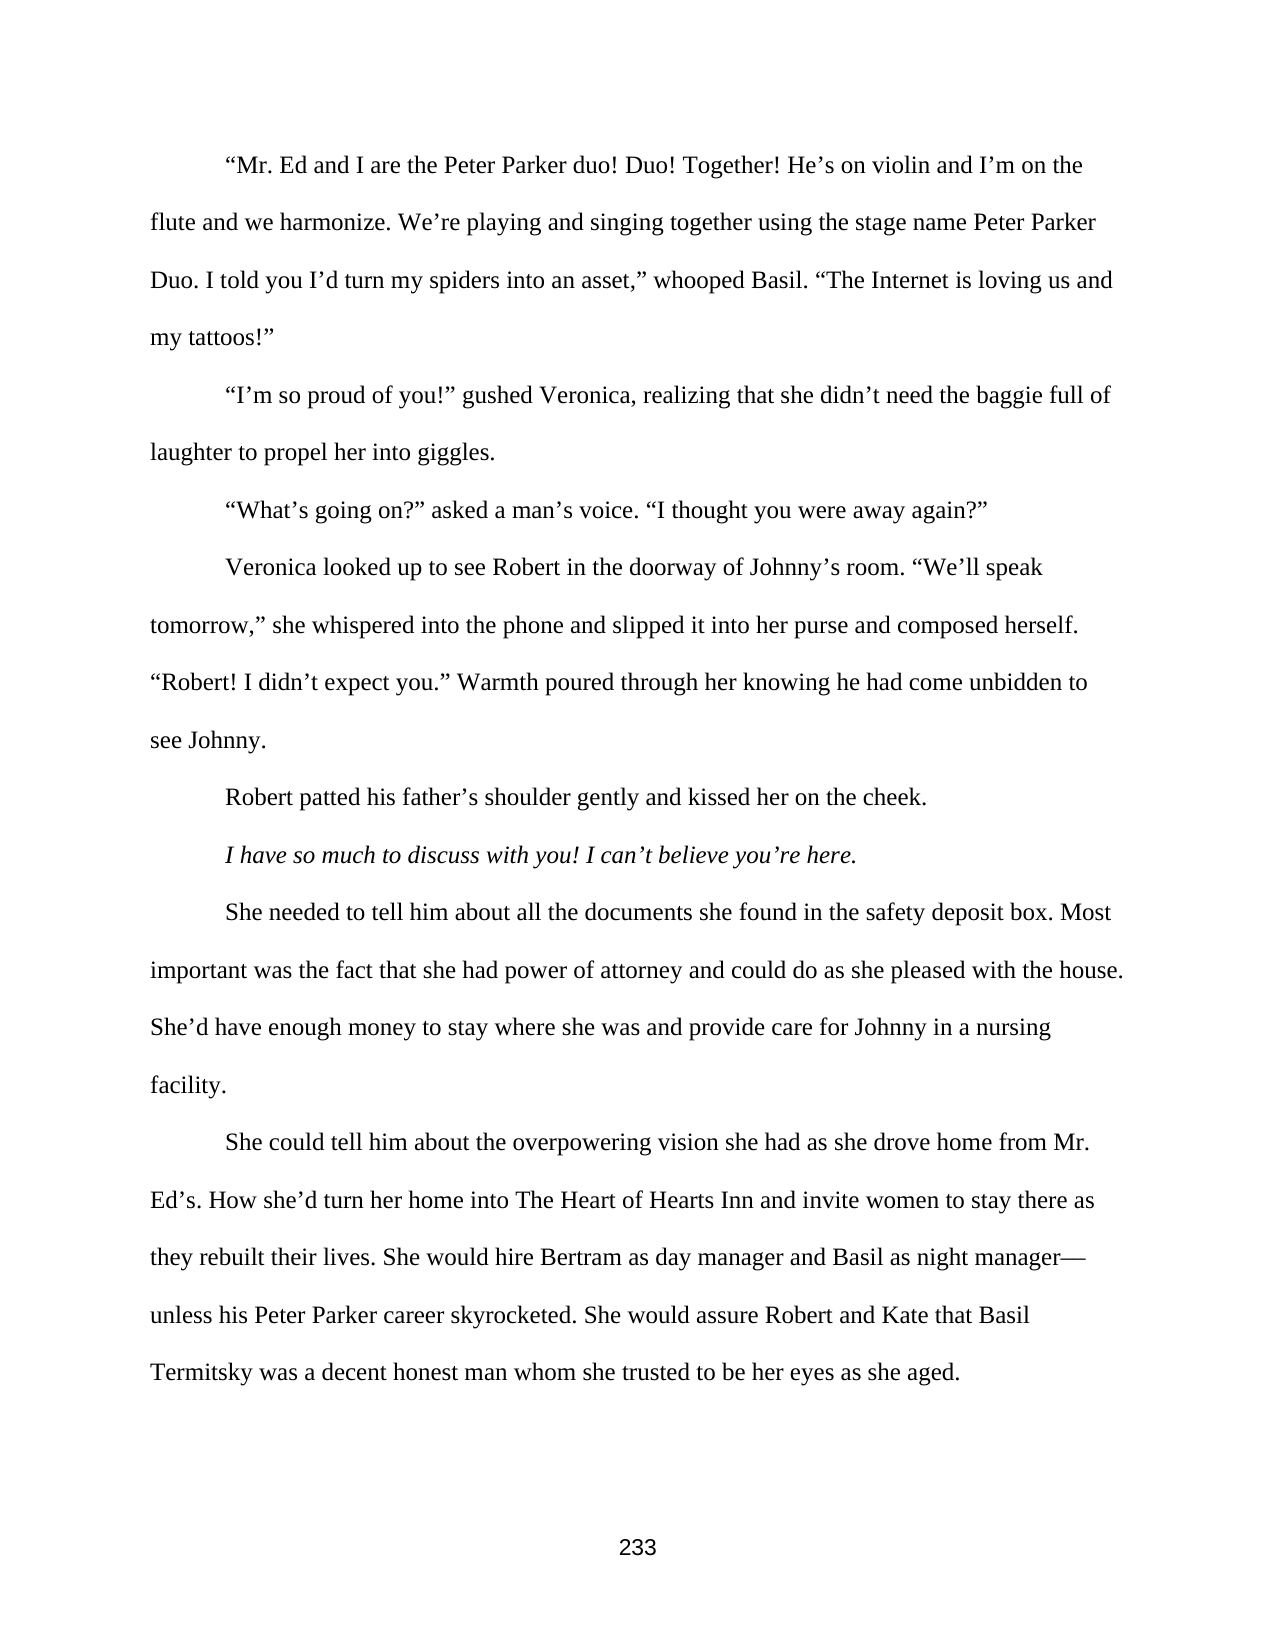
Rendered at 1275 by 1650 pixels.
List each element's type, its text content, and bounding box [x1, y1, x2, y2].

text She could tell him about the overpowering vision she had as she drove home from Mr. Ed’s. How she’d turn her home into The Heart of Hearts Inn and invite women to stay there as they rebuilt their lives. She would hire Bertram as day manager and Basil as night manager––unless his Peter Parker career skyrocketed. She would assure Robert and Kate that Basil Termitsky was a decent honest man whom she trusted to be her eyes as she aged. [150, 1127, 1125, 1386]
text She needed to tell him about all the documents she found in the safety deposit box. Most important was the fact that she had power of attorney and could do as she pleased with the house. She’d have enough money to stay where she was and provide care for Johnny in a nursing facility. [150, 897, 1125, 1099]
text “I’m so proud of you!” gushed Veronica, realizing that she didn’t need the baggie full of laughter to propel her into giggles. [150, 380, 1125, 466]
text “What’s going on?” asked a man’s voice. “I thought you were away again?” [150, 495, 1125, 524]
text Robert patted his father’s shoulder gently and kissed her on the cheek. [150, 782, 1125, 811]
text Veronica looked up to see Robert in the doorway of Johnny’s room. “We’ll speak tomorrow,” she whispered into the phone and slipped it into her purse and composed herself. “Robert! I didn’t expect you.” Warmth poured through her knowing he had come unbidden to see Johnny. [150, 552, 1125, 754]
text “Mr. Ed and I are the Peter Parker duo! Duo! Together! He’s on violin and I’m on the flute and we harmonize. We’re playing and singing together using the stage name Peter Parker Duo. I told you I’d turn my spiders into an asset,” whooped Basil. “The Internet is loving us and my tattoos!” [150, 150, 1125, 351]
text I have so much to discuss with you! I can’t believe you’re here. [150, 840, 1125, 869]
